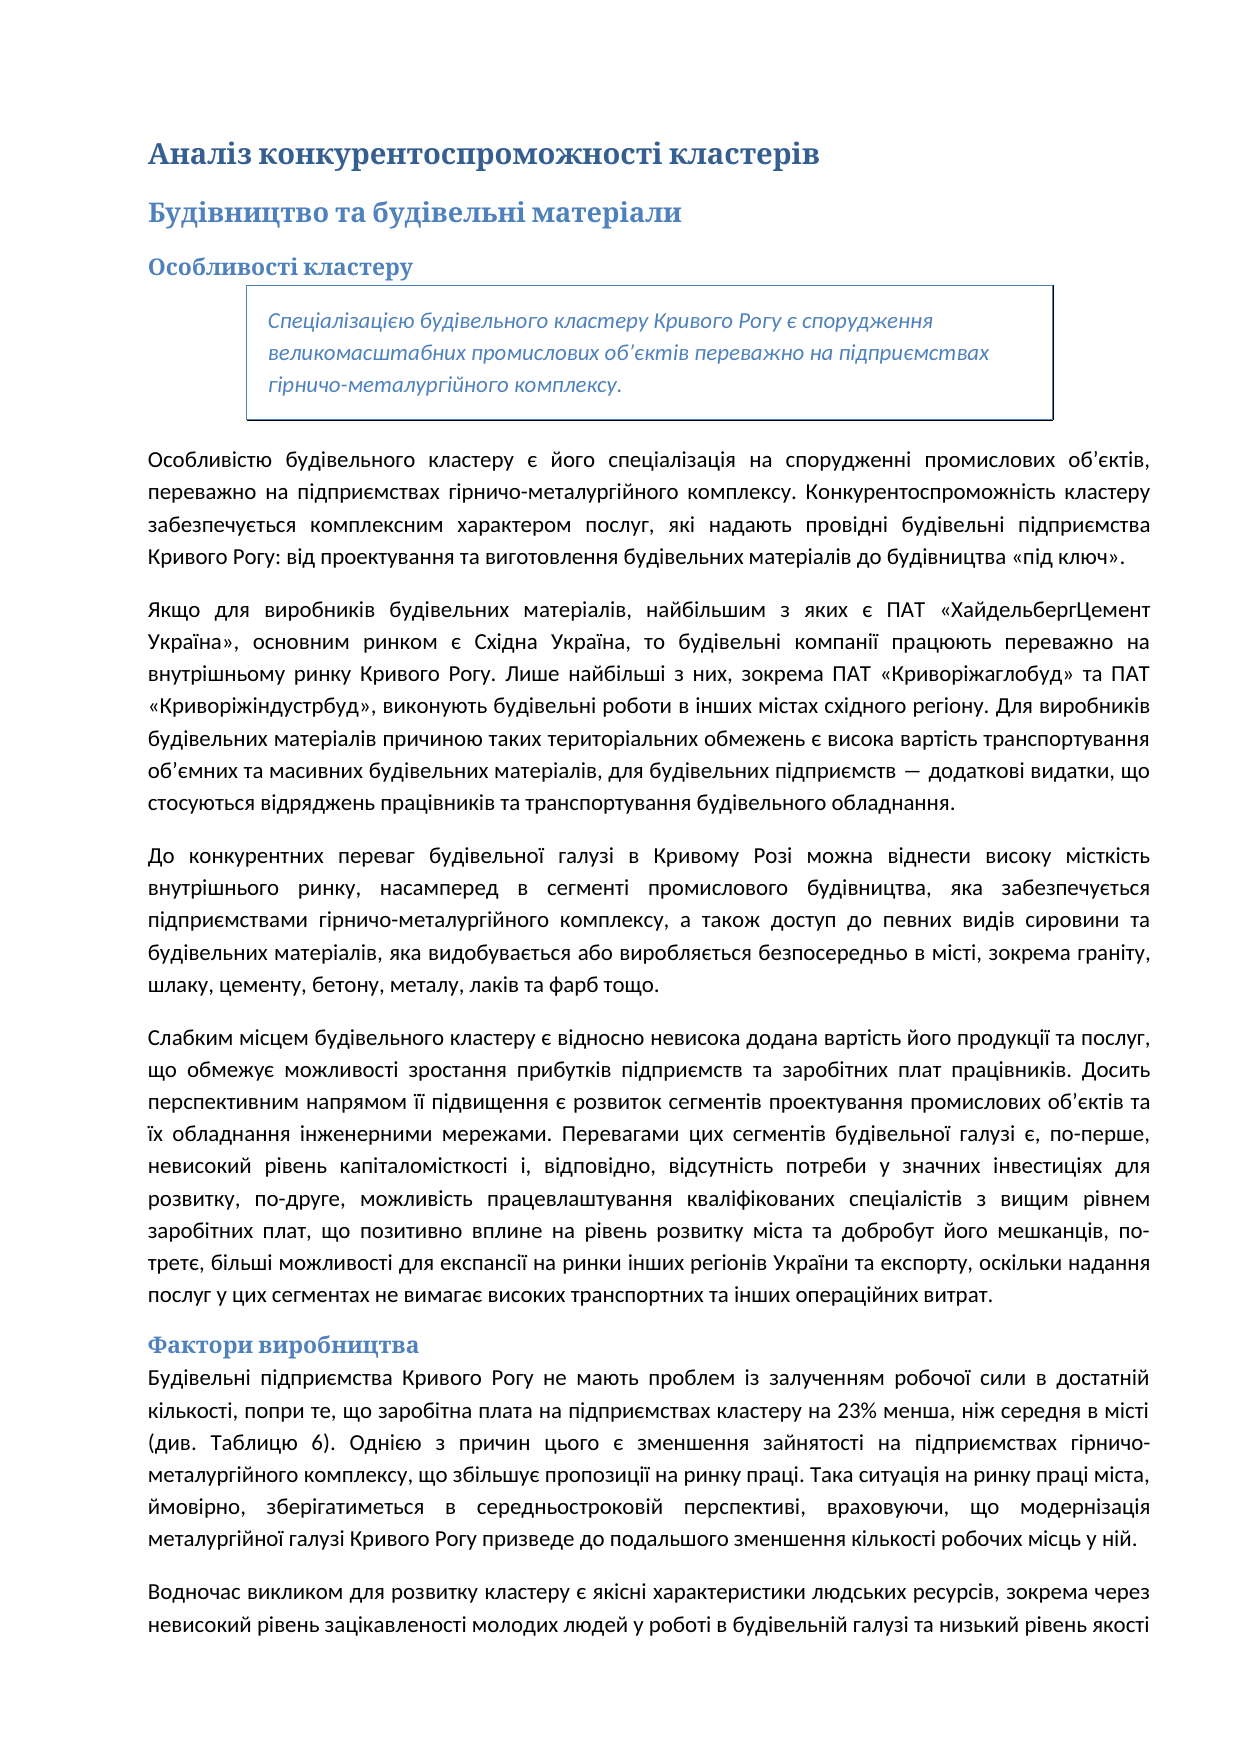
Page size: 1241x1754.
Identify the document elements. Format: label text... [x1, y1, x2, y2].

text Будівельні підприємства Кривого Рогу не мають проблем із залученням робочої сили в достатній кількості, попри те, що заробітна плата на підприємствах кластеру на 23% менша, ніж середня в місті (див. Таблицю 6). Однією з причин цього є зменшення зайнятості на підприємствах гірничо-металургійного комплексу, що збільшує пропозиції на ринку праці. Така ситуація на ринку праці міста, ймовірно, зберігатиметься в середньостроковій перспективі, враховуючи, що модернізація металургійної галузі Кривого Рогу призведе до подальшого зменшення кількості робочих місць у ній. [148, 1363, 1152, 1552]
subtitle Фактори виробництва [148, 1333, 1152, 1360]
text Якщо для виробників будівельних матеріалів, найбільшим з яких є ПАТ «ХайдельбергЦемент Україна», основним ринком є Східна Україна, то будівельні компанії працюють переважно на внутрішньому ринку Кривого Рогу. Лише найбільші з них, зокрема ПАТ «Криворіжаглобуд» та ПАТ «Криворіжіндустрбуд», виконують будівельні роботи в інших містах східного регіону. Для виробників будівельних матеріалів причиною таких територіальних обмежень є висока вартість транспортування об’ємних та масивних будівельних матеріалів, для будівельних підприємств ― додаткові видатки, що стосуються відряджень працівників та транспортування будівельного обладнання. [148, 595, 1152, 816]
subtitle Особливості кластеру [148, 254, 1152, 281]
subtitle Аналіз конкурентоспроможності кластерів [148, 138, 1152, 172]
text До конкурентних переваг будівельної галузі в Кривому Розі можна віднести високу місткість внутрішнього ринку, насамперед в сегменті промислового будівництва, яка забезпечується підприємствами гірничо-металургійного комплексу, а також доступ до певних видів сировини та будівельних матеріалів, яка видобувається або виробляється безпосередньо в місті, зокрема граніту, шлаку, цементу, бетону, металу, лаків та фарб тощо. [148, 841, 1152, 998]
text Слабким місцем будівельного кластеру є відносно невисока додана вартість його продукції та послуг, що обмежує можливості зростання прибутків підприємств та заробітних плат працівників. Досить перспективним напрямом її підвищення є розвиток сегментів проектування промислових об’єктів та їх обладнання інженерними мережами. Перевагами цих сегментів будівельної галузі є, по-перше, невисокий рівень капіталомісткості і, відповідно, відсутність потреби у значних інвестиціях для розвитку, по-друге, можливість працевлаштування кваліфікованих спеціалістів з вищим рівнем заробітних плат, що позитивно вплине на рівень розвитку міста та добробут його мешканців, по-третє, більші можливості для експансії на ринки інших регіонів України та експорту, оскільки надання послуг у цих сегментах не вимагає високих транспортних та інших операційних витрат. [148, 1023, 1152, 1308]
subtitle Будівництво та будівельні матеріали [148, 198, 1152, 229]
text Особливістю будівельного кластеру є його спеціалізація на спорудженні промислових об’єктів, переважно на підприємствах гірничо-металургійного комплексу. Конкурентоспроможність кластеру забезпечується комплексним характером послуг, які надають провідні будівельні підприємства Кривого Рогу: від проектування та виготовлення будівельних матеріалів до будівництва «під ключ». [148, 445, 1152, 570]
text Спеціалізацією будівельного кластеру Кривого Рогу є спорудження великомасштабних промислових об’єктів переважно на підприємствах гірничо-металургійного комплексу. [247, 286, 1052, 419]
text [148, 1577, 1152, 1638]
